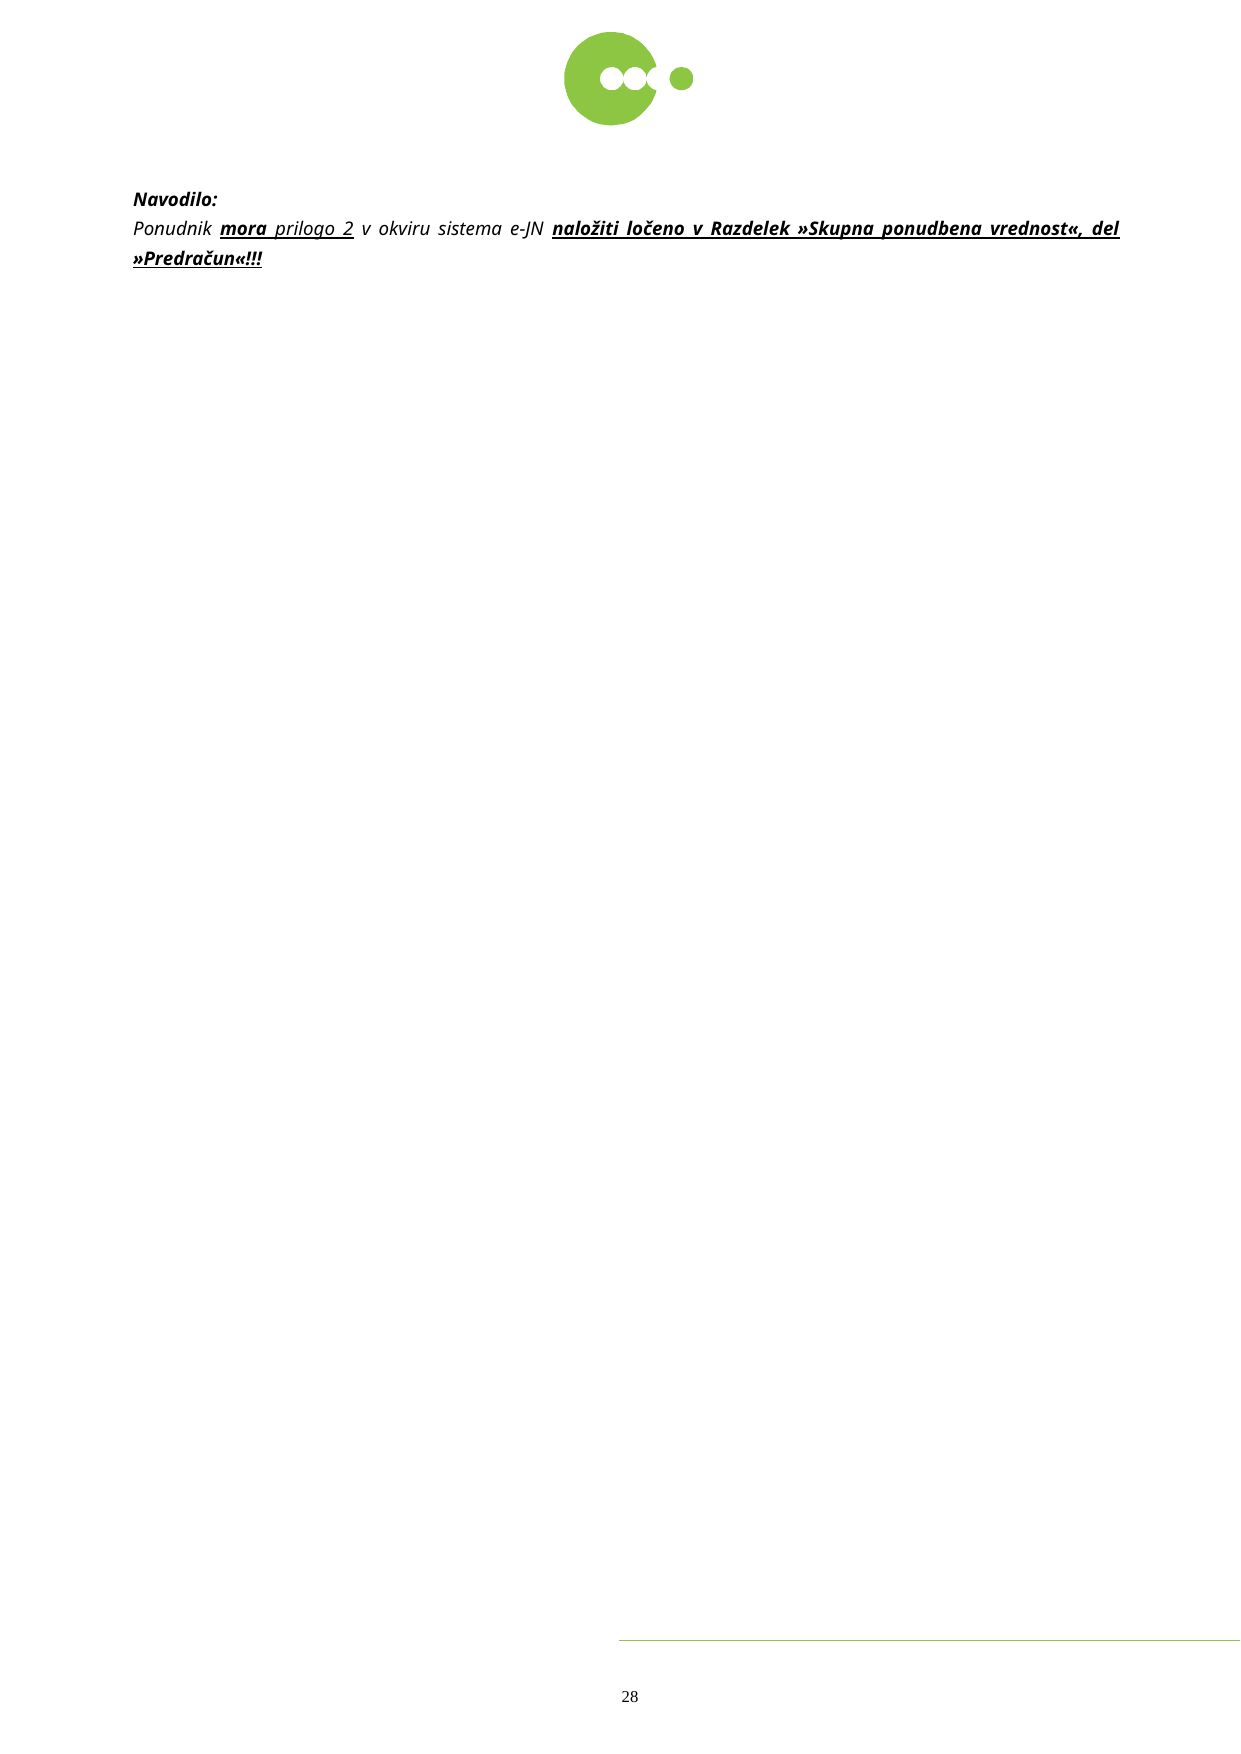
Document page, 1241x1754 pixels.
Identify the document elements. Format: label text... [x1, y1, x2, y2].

text Navodilo: [133, 186, 1122, 212]
text Ponudnik mora prilogo 2 v okviru sistema e-JN naložiti ločeno v Razdelek »Skupna ponudbena vrednost«, del »Predračun«!!! [133, 216, 1122, 270]
